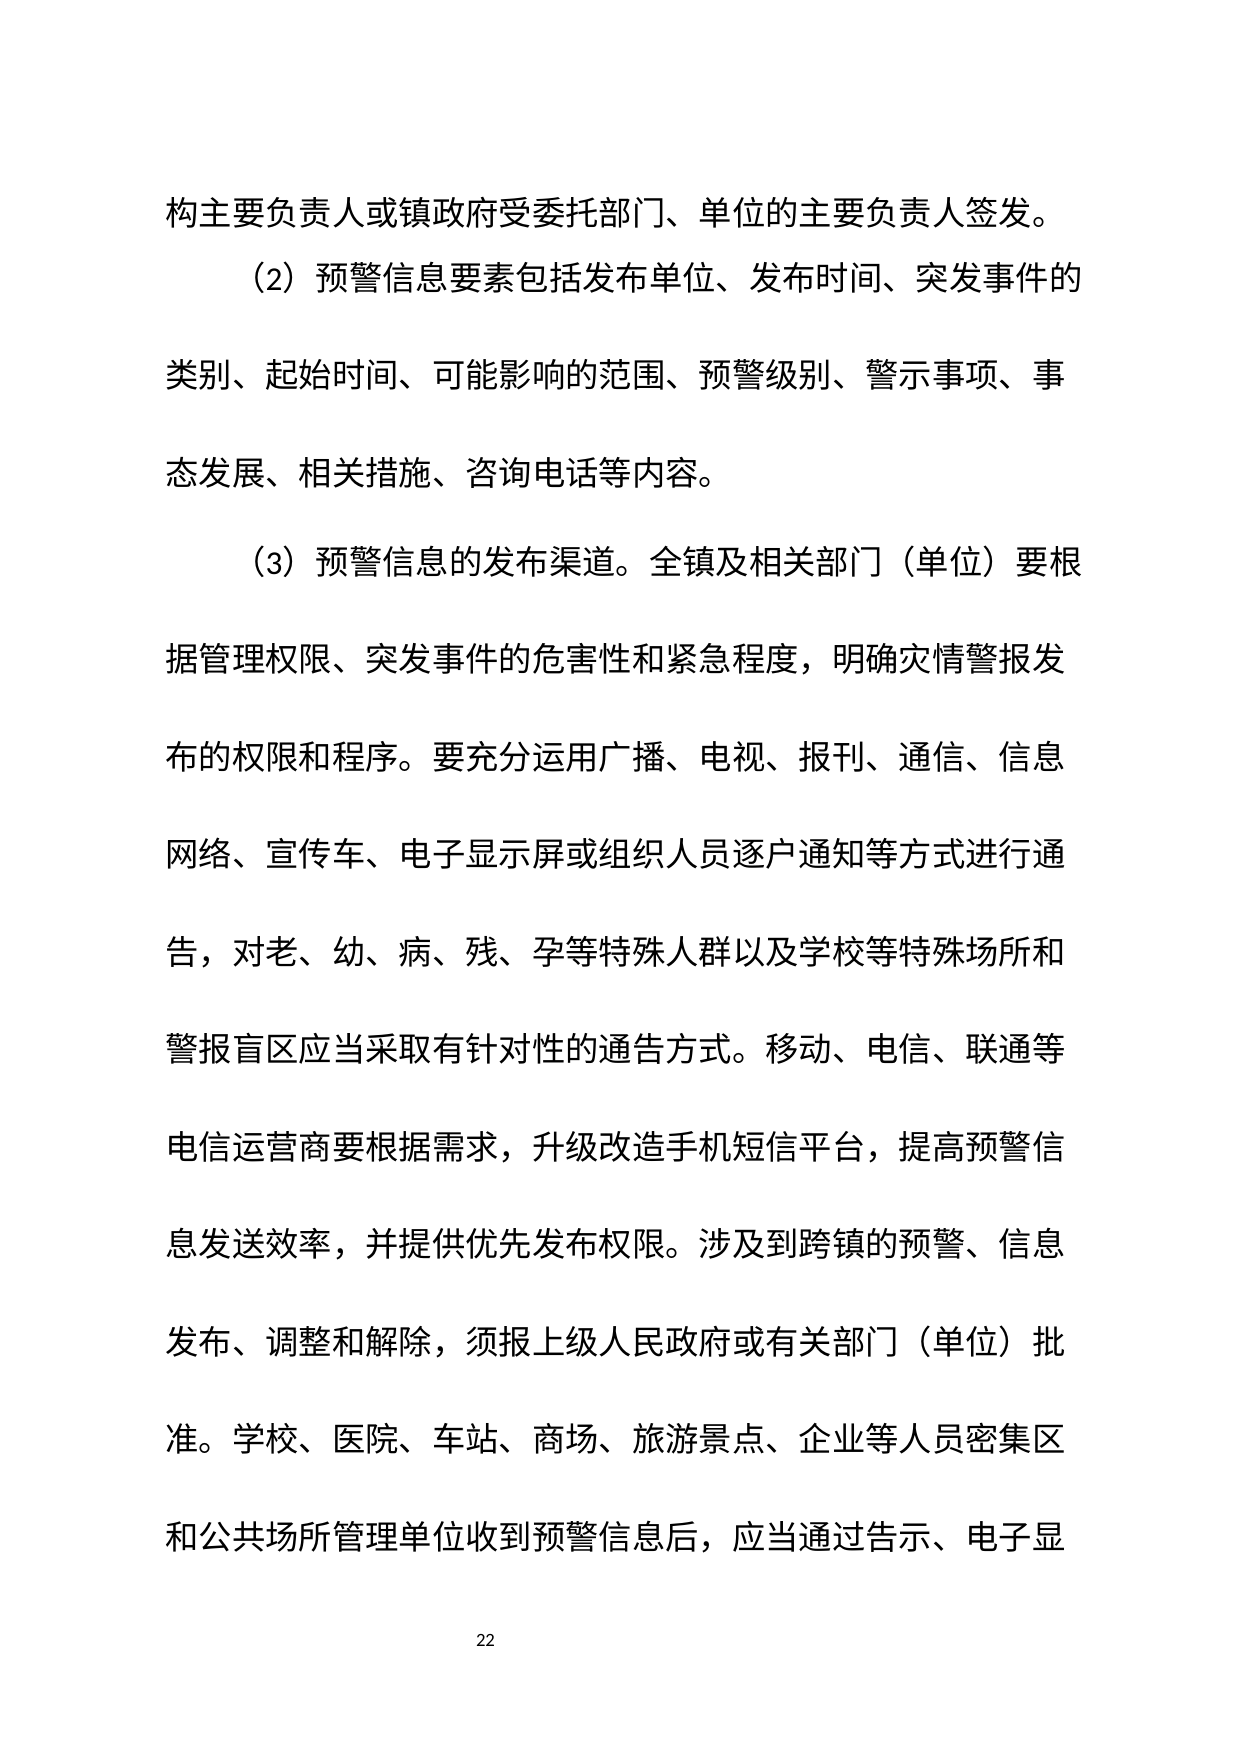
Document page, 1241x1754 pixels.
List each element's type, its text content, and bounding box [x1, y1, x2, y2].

text （2）预警信息要素包括发布单位、发布时间、突发事件的类别、起始时间、可能影响的范围、预警级别、警示事项、事态发展、相关措施、咨询电话等内容。 [165, 243, 1087, 503]
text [165, 527, 1087, 1567]
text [165, 178, 1103, 243]
